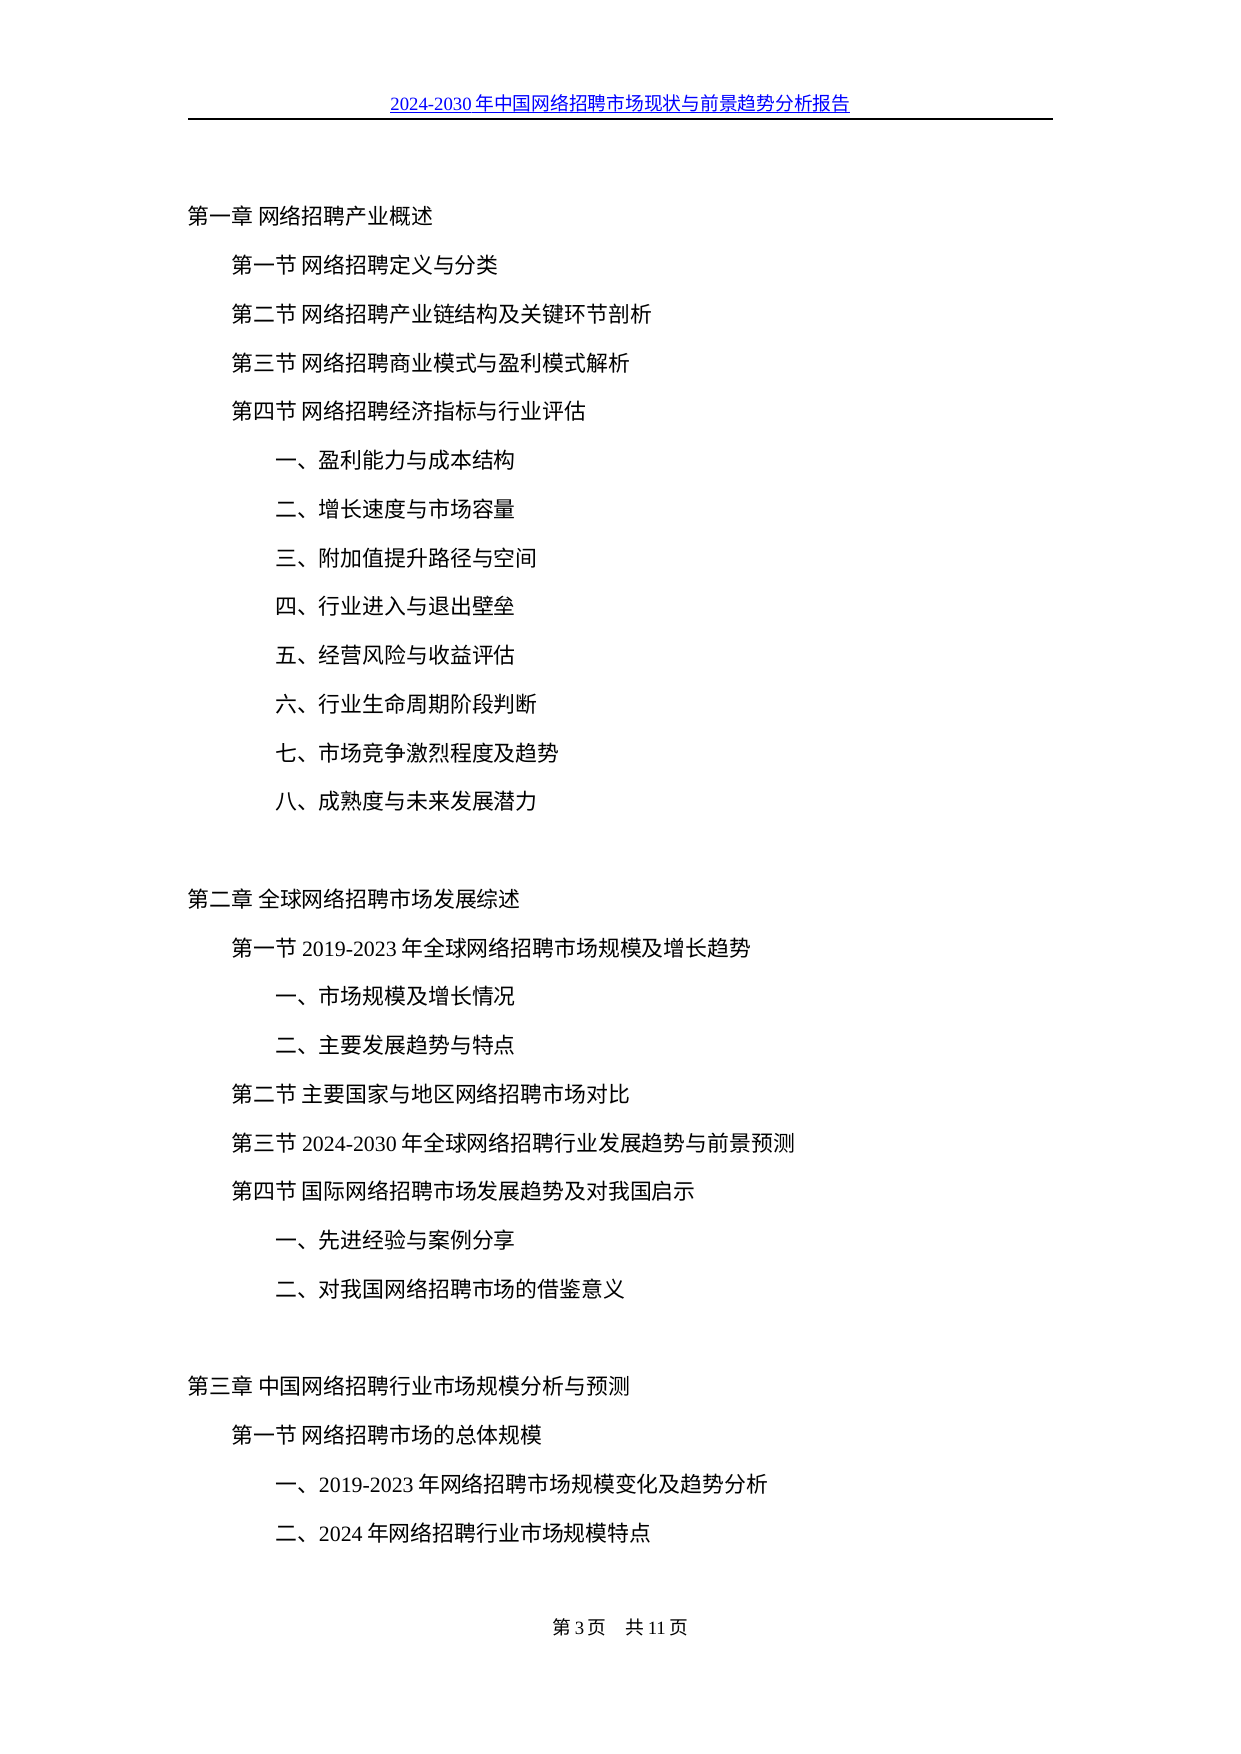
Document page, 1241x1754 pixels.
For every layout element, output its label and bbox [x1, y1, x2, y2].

text [187, 150, 1053, 1548]
